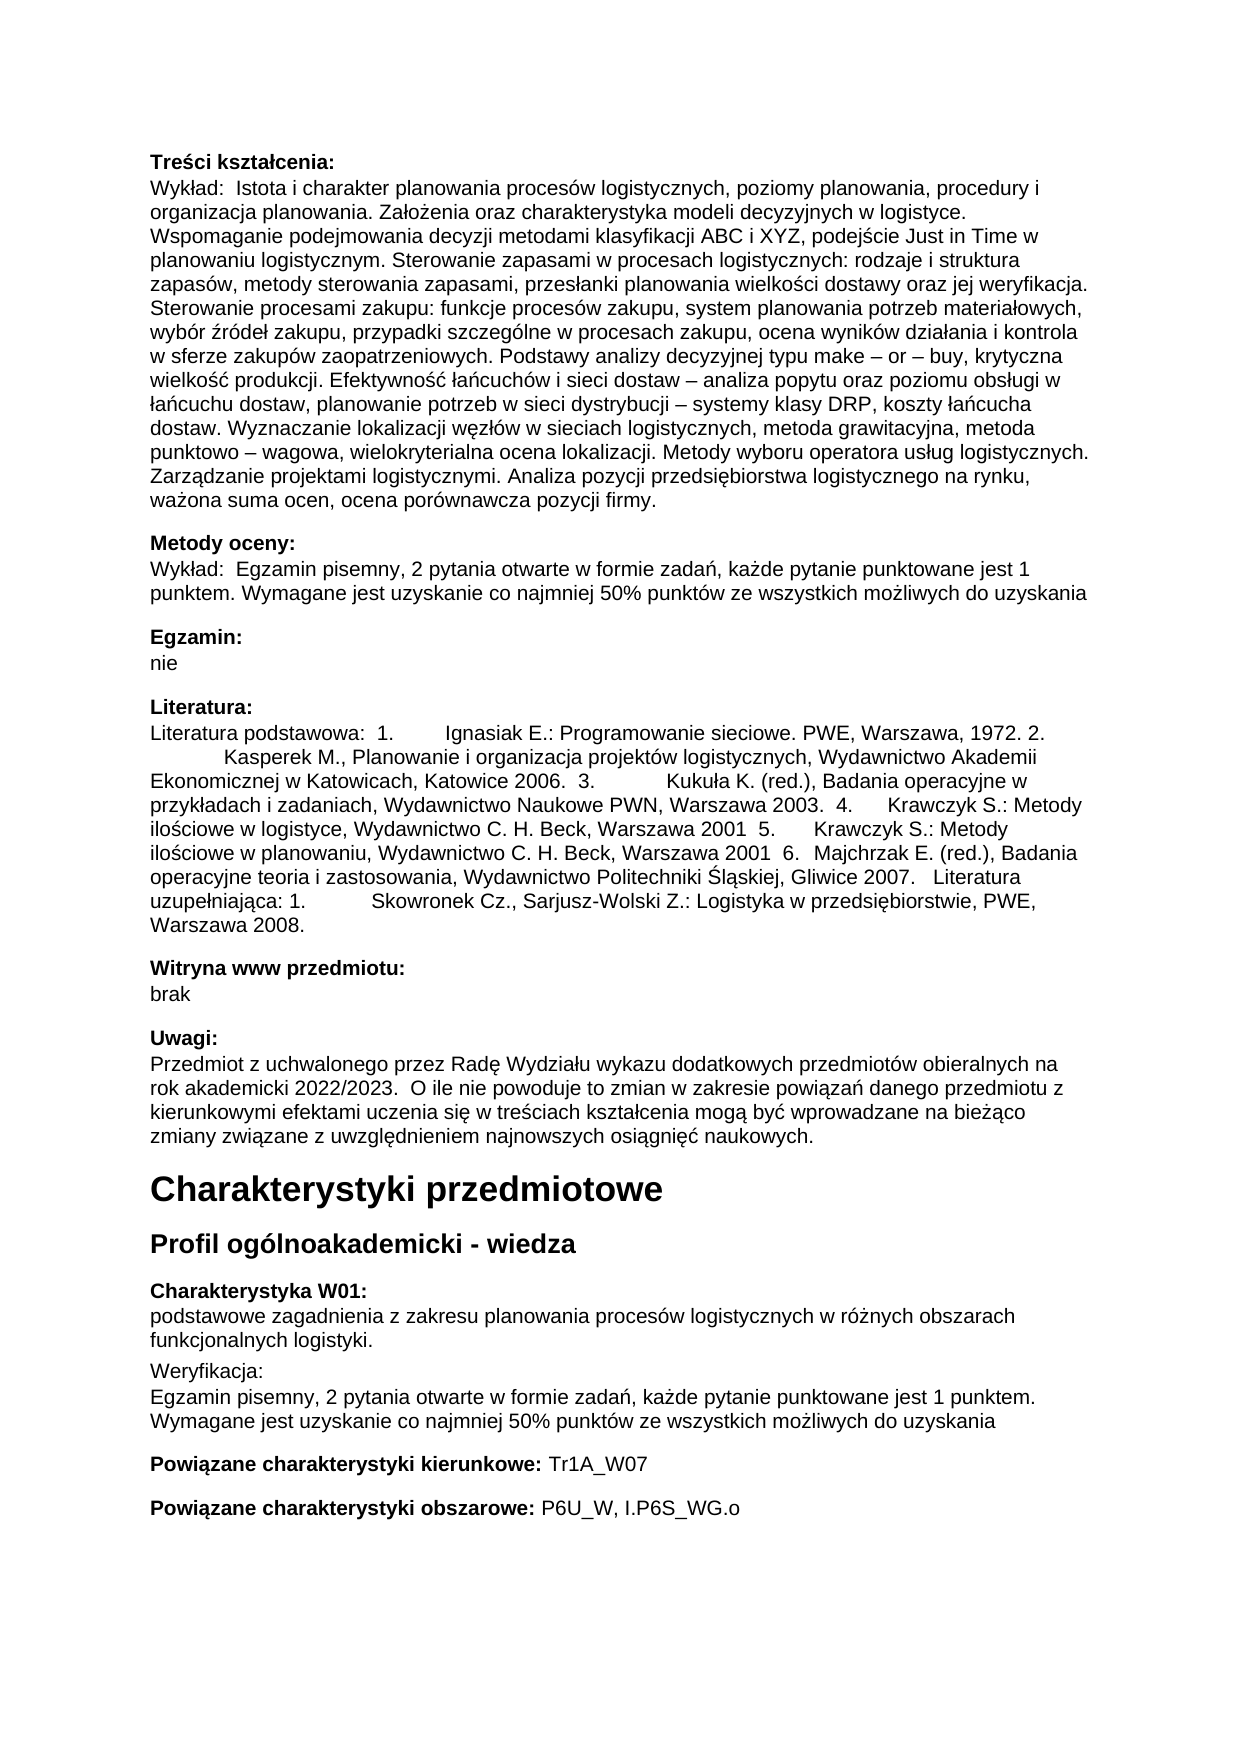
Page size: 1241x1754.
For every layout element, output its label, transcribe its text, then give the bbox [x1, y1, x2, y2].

text Metody oceny: [150, 531, 1090, 555]
text Wykład: Egzamin pisemny, 2 pytania otwarte w formie zadań, każde pytanie punktowane jest 1 punktem. Wymagane jest uzyskanie co najmniej 50% punktów ze wszystkich możliwych do uzyskania [150, 557, 1090, 605]
text Treści kształcenia: [150, 150, 1090, 174]
text Weryfikacja: [150, 1358, 1090, 1382]
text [150, 1384, 1090, 1432]
subtitle Charakterystyki przedmiotowe [150, 1168, 1090, 1208]
subtitle Profil ogólnoakademicki - wiedza [150, 1228, 1090, 1259]
text brak [150, 982, 1090, 1006]
text Literatura podstawowa: 1. Ignasiak E.: Programowanie sieciowe. PWE, Warszawa, 1972. 2. Kasperek M., Planowanie i organizacja projektów logistycznych, Wydawnictwo Akademii Ekonomicznej w Katowicach, Katowice 2006. 3. Kukuła K. (red.), Badania operacyjne w przykładach i zadaniach, Wydawnictwo Naukowe PWN, Warszawa 2003. 4. Krawczyk S.: Metody ilościowe w logistyce, Wydawnictwo C. H. Beck, Warszawa 2001 5. Krawczyk S.: Metody ilościowe w planowaniu, Wydawnictwo C. H. Beck, Warszawa 2001 6. Majchrzak E. (red.), Badania operacyjne teoria i zastosowania, Wydawnictwo Politechniki Śląskiej, Gliwice 2007. Literatura uzupełniająca: 1. Skowronek Cz., Sarjusz-Wolski Z.: Logistyka w przedsiębiorstwie, PWE, Warszawa 2008. [150, 721, 1090, 936]
text Literatura: [150, 695, 1090, 719]
text Witryna www przedmiotu: [150, 956, 1090, 980]
text Egzamin: [150, 625, 1090, 649]
text Przedmiot z uchwalonego przez Radę Wydziału wykazu dodatkowych przedmiotów obieralnych na rok akademicki 2022/2023. O ile nie powoduje to zmian w zakresie powiązań danego przedmiotu z kierunkowymi efektami uczenia się w treściach kształcenia mogą być wprowadzane na bieżąco zmiany związane z uwzględnieniem najnowszych osiągnięć naukowych. [150, 1052, 1090, 1148]
text Charakterystyka W01: [150, 1279, 1090, 1303]
text Uwagi: [150, 1026, 1090, 1050]
text Powiązane charakterystyki kierunkowe: Tr1A_W07 [150, 1452, 1090, 1476]
text Powiązane charakterystyki obszarowe: P6U_W, I.P6S_WG.o [150, 1496, 1090, 1520]
text podstawowe zagadnienia z zakresu planowania procesów logistycznych w różnych obszarach funkcjonalnych logistyki. [150, 1304, 1090, 1352]
text Wykład: Istota i charakter planowania procesów logistycznych, poziomy planowania, procedury i organizacja planowania. Założenia oraz charakterystyka modeli decyzyjnych w logistyce. Wspomaganie podejmowania decyzji metodami klasyfikacji ABC i XYZ, podejście Just in Time w planowaniu logistycznym. Sterowanie zapasami w procesach logistycznych: rodzaje i struktura zapasów, metody sterowania zapasami, przesłanki planowania wielkości dostawy oraz jej weryfikacja. Sterowanie procesami zakupu: funkcje procesów zakupu, system planowania potrzeb materiałowych, wybór źródeł zakupu, przypadki szczególne w procesach zakupu, ocena wyników działania i kontrola w sferze zakupów zaopatrzeniowych. Podstawy analizy decyzyjnej typu make – or – buy, krytyczna wielkość produkcji. Efektywność łańcuchów i sieci dostaw – analiza popytu oraz poziomu obsługi w łańcuchu dostaw, planowanie potrzeb w sieci dystrybucji – systemy klasy DRP, koszty łańcucha dostaw. Wyznaczanie lokalizacji węzłów w sieciach logistycznych, metoda grawitacyjna, metoda punktowo – wagowa, wielokryterialna ocena lokalizacji. Metody wyboru operatora usług logistycznych. Zarządzanie projektami logistycznymi. Analiza pozycji przedsiębiorstwa logistycznego na rynku, ważona suma ocen, ocena porównawcza pozycji firmy. [150, 176, 1090, 511]
text nie [150, 651, 1090, 675]
